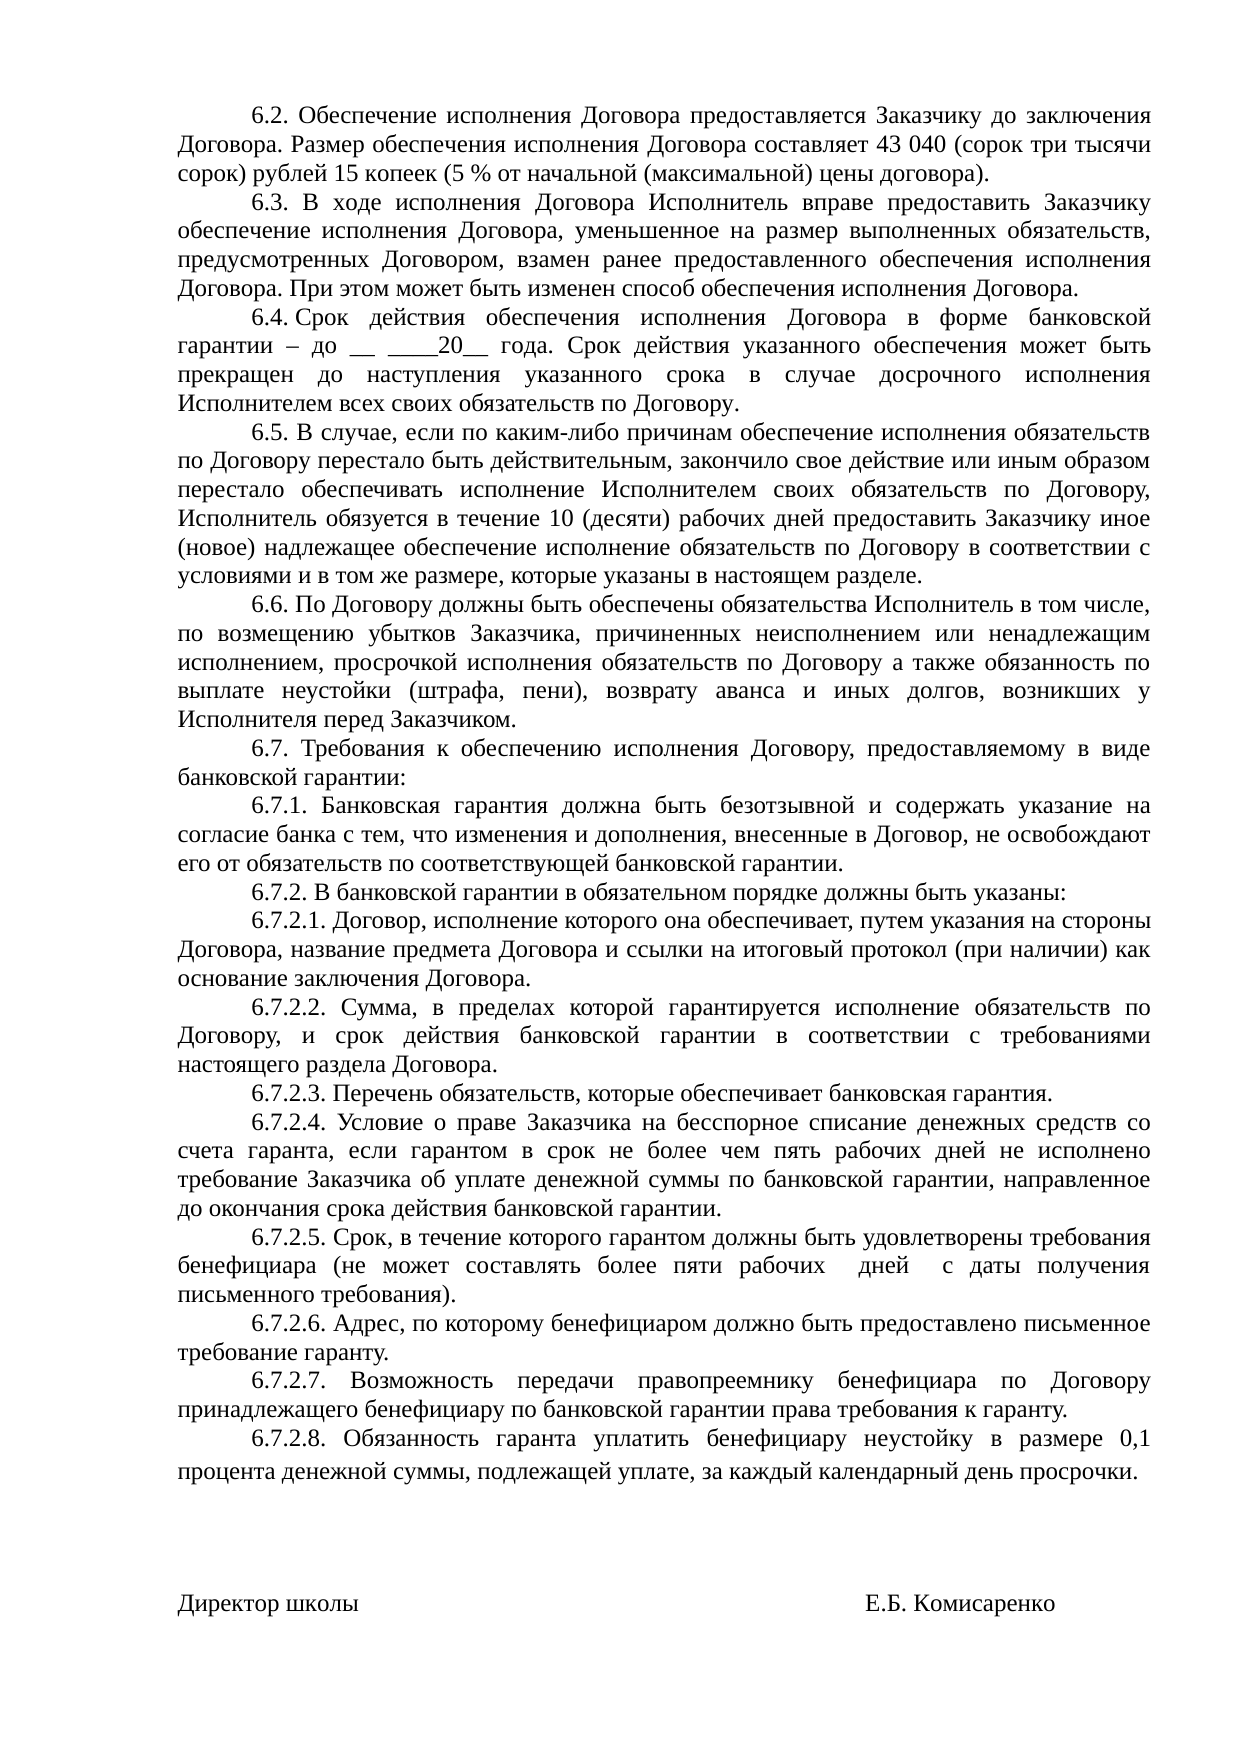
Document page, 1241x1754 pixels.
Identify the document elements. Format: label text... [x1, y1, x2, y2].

text 6.6. По Договору должны быть обеспечены обязательства Исполнитель в том числе, по возмещению убытков Заказчика, причиненных неисполнением или ненадлежащим исполнением, просрочкой исполнения обязательств по Договору а также обязанность по выплате неустойки (штрафа, пени), возврату аванса и иных долгов, возникших у Исполнителя перед Заказчиком. [177, 589, 1152, 733]
text 6.7.2. В банковской гарантии в обязательном порядке должны быть указаны: [177, 877, 1152, 905]
text 6.7.2.8. Обязанность гаранта уплатить бенефициару неустойку в размере 0,1 процента денежной суммы, подлежащей уплате, за каждый календарный день просрочки. [177, 1423, 1152, 1485]
text 6.7.2.3. Перечень обязательств, которые обеспечивает банковская гарантия. [177, 1078, 1152, 1107]
text 6.3. В ходе исполнения Договора Исполнитель вправе предоставить Заказчику обеспечение исполнения Договора, уменьшенное на размер выполненных обязательств, предусмотренных Договором, взамен ранее предоставленного обеспечения исполнения Договора. При этом может быть изменен способ обеспечения исполнения Договора. [177, 187, 1152, 302]
text 6.7.2.1. Договор, исполнение которого она обеспечивает, путем указания на стороны Договора, название предмета Договора и ссылки на итоговый протокол (при наличии) как основание заключения Договора. [177, 905, 1152, 992]
text 6.7.2.6. Адрес, по которому бенефициаром должно быть предоставлено письменное требование гаранту. [177, 1308, 1152, 1365]
text 6.7.2.4. Условие о праве Заказчика на бесспорное списание денежных средств со счета гаранта, если гарантом в срок не более чем пять рабочих дней не исполнено требование Заказчика об уплате денежной суммы по банковской гарантии, направленное до окончания срока действия банковской гарантии. [177, 1107, 1152, 1222]
text 6.7.2.7. Возможность передачи правопреемнику бенефициара по Договору принадлежащего бенефициару по банковской гарантии права требования к гаранту. [177, 1365, 1152, 1423]
text 6.7.1. Банковская гарантия должна быть безотзывной и содержать указание на согласие банка с тем, что изменения и дополнения, внесенные в Договор, не освобождают его от обязательств по соответствующей банковской гарантии. [177, 790, 1152, 877]
text 6.7.2.2. Сумма, в пределах которой гарантируется исполнение обязательств по Договору, и срок действия банковской гарантии в соответствии с требованиями настоящего раздела Договора. [177, 992, 1152, 1078]
subtitle 6.2. Обеспечение исполнения Договора предоставляется Заказчику до заключения Договора. Размер обеспечения исполнения Договора составляет 43 040 (сорок три тысячи сорок) рублей 15 копеек (5 % от начальной (максимальной) цены договора). [177, 100, 1152, 187]
text 6.7.2.5. Срок, в течение которого гарантом должны быть удовлетворены требования бенефициара (не может составлять более пяти рабочих дней с даты получения письменного требования). [177, 1222, 1152, 1308]
text 6.5. В случае, если по каким-либо причинам обеспечение исполнения обязательств по Договору перестало быть действительным, закончило свое действие или иным образом перестало обеспечивать исполнение Исполнителем своих обязательств по Договору, Исполнитель обязуется в течение 10 (десяти) рабочих дней предоставить Заказчику иное (новое) надлежащее обеспечение исполнение обязательств по Договору в соответствии с условиями и в том же размере, которые указаны в настоящем разделе. [177, 417, 1152, 589]
text Директор школы Е.Б. Комисаренко [177, 1588, 1152, 1617]
text 6.4. Срок действия обеспечения исполнения Договора в форме банковской гарантии – до __ ____20__ года. Срок действия указанного обеспечения может быть прекращен до наступления указанного срока в случае досрочного исполнения Исполнителем всех своих обязательств по Договору. [177, 302, 1152, 417]
text 6.7. Требования к обеспечению исполнения Договору, предоставляемому в виде банковской гарантии: [177, 733, 1152, 790]
